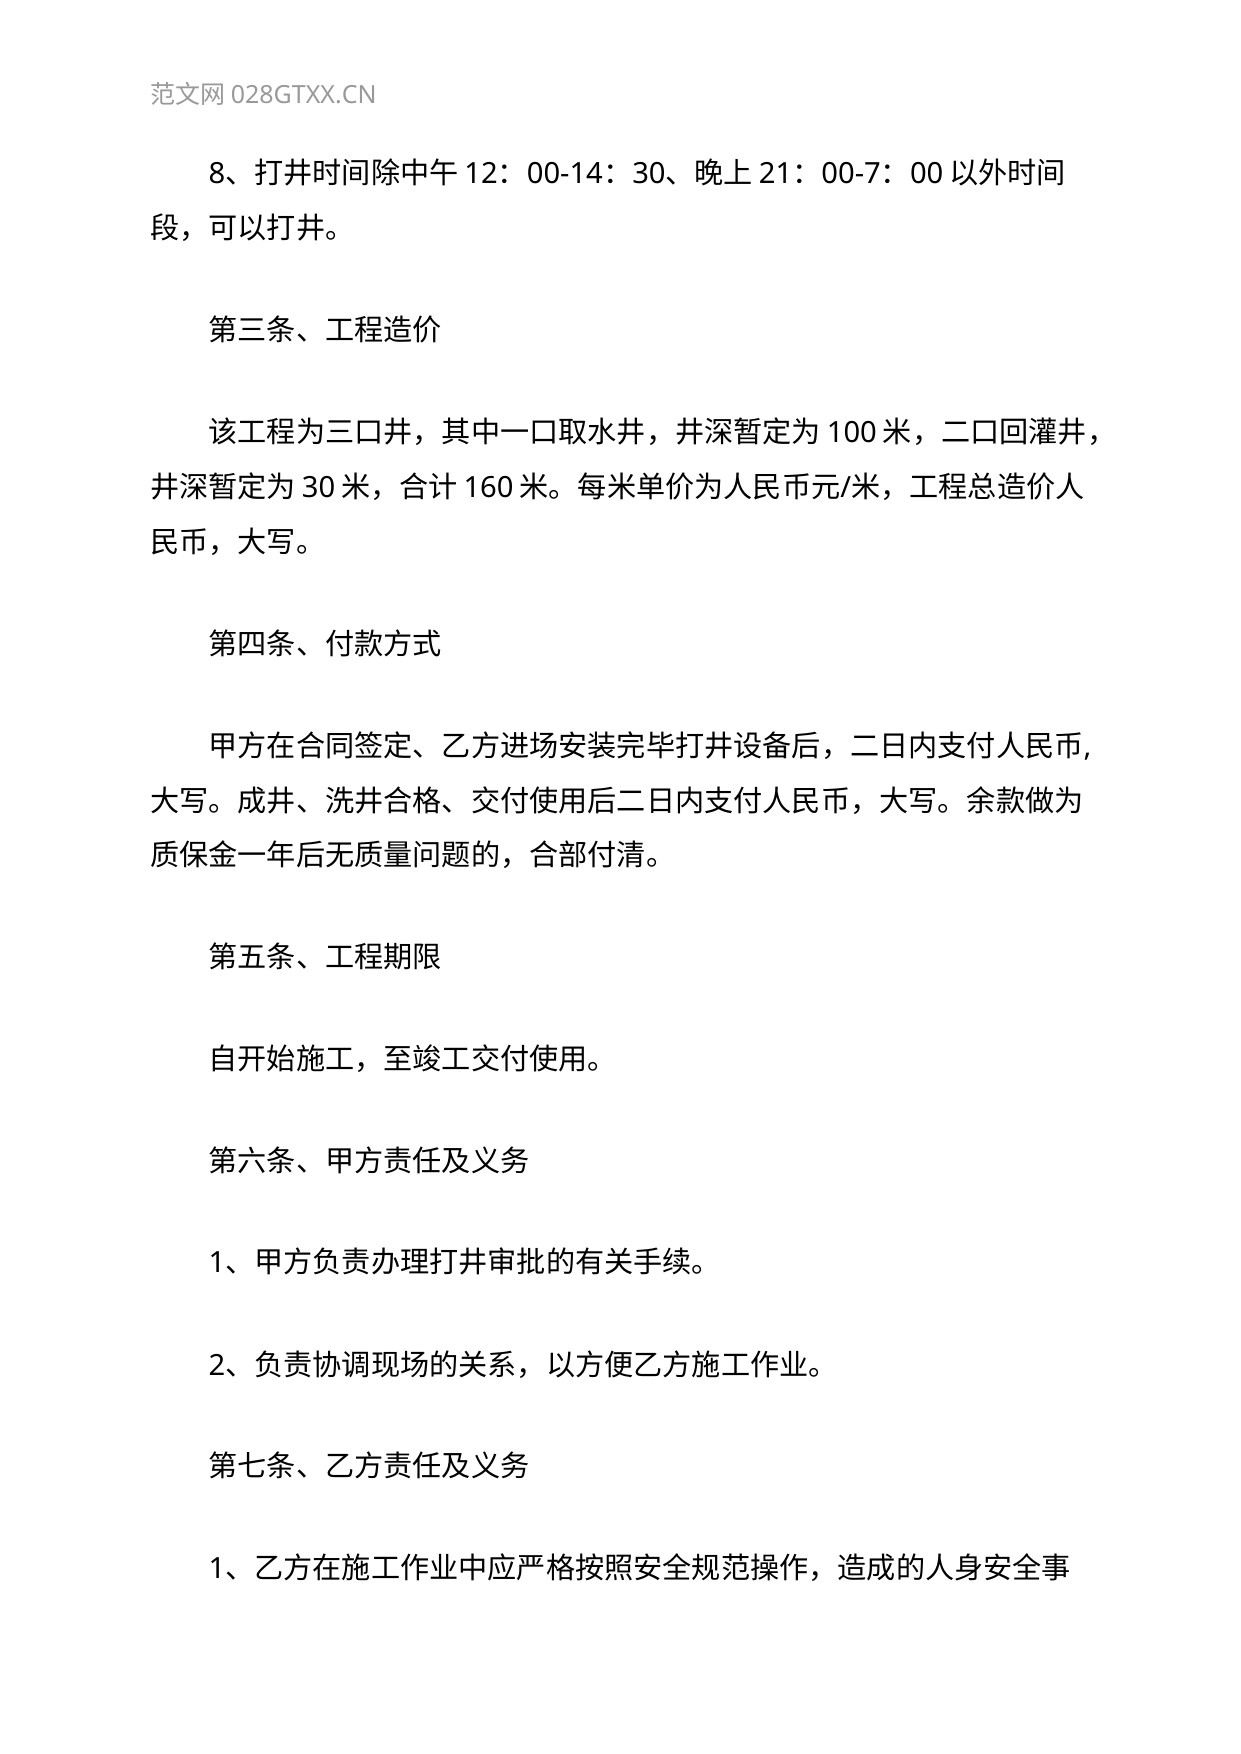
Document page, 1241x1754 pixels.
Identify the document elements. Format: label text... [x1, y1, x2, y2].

text 该工程为三口井，其中一口取水井，井深暂定为100米，二口回灌井，井深暂定为30米，合计160米。每米单价为人民币元/米，工程总造价人民币，大写。 [150, 408, 1090, 561]
text 8、打井时间除中午12：00-14：30、晚上21：00-7：00以外时间段，可以打井。 [150, 150, 1090, 247]
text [150, 1545, 1090, 1587]
text 第四条、付款方式 [150, 620, 1090, 663]
text 第六条、甲方责任及义务 [150, 1137, 1090, 1179]
text 第五条、工程期限 [150, 934, 1090, 976]
text 第三条、工程造价 [150, 307, 1090, 349]
text 自开始施工，至竣工交付使用。 [150, 1036, 1090, 1078]
text 1、甲方负责办理打井审批的有关手续。 [150, 1239, 1090, 1281]
text 甲方在合同签定、乙方进场安装完毕打井设备后，二日内支付人民币,大写。成井、洗井合格、交付使用后二日内支付人民币，大写。余款做为质保金一年后无质量问题的，合部付清。 [150, 722, 1090, 874]
text 2、负责协调现场的关系，以方便乙方施工作业。 [150, 1341, 1090, 1383]
text 第七条、乙方责任及义务 [150, 1443, 1090, 1485]
